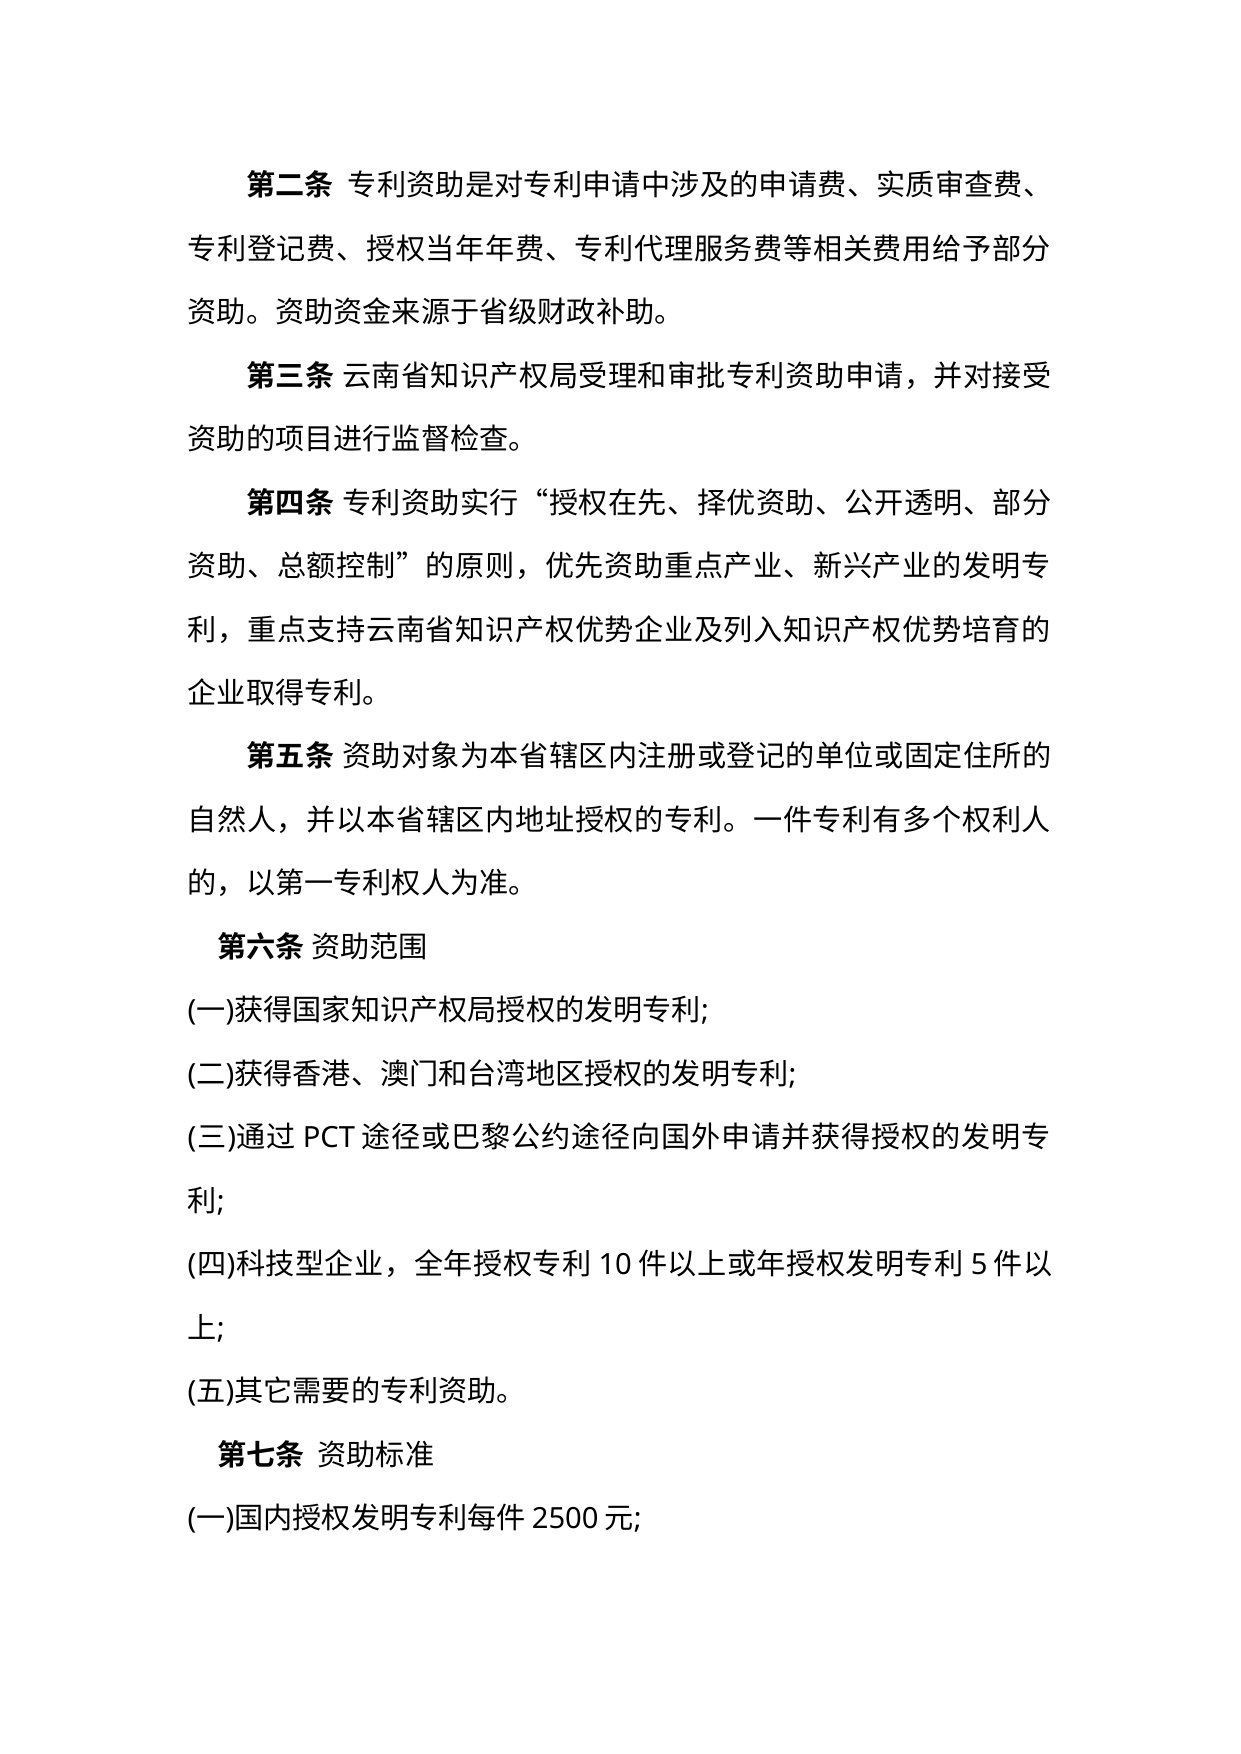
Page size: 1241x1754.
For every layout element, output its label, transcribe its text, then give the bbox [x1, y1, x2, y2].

text (二)获得香港、澳门和台湾地区授权的发明专利; [187, 1050, 1053, 1093]
text 第三条 云南省知识产权局受理和审批专利资助申请，并对接受资助的项目进行监督检查。 [187, 352, 1053, 458]
text 第六条 资助范围 [187, 923, 1053, 966]
text (五)其它需要的专利资助。 [187, 1368, 1053, 1410]
text (三)通过PCT途径或巴黎公约途径向国外申请并获得授权的发明专利; [187, 1114, 1053, 1220]
text (一)获得国家知识产权局授权的发明专利; [187, 987, 1053, 1029]
text 第七条 资助标准 [187, 1431, 1053, 1474]
text 第二条 专利资助是对专利申请中涉及的申请费、实质审查费、专利登记费、授权当年年费、专利代理服务费等相关费用给予部分资助。资助资金来源于省级财政补助。 [187, 162, 1053, 331]
text (四)科技型企业，全年授权专利10件以上或年授权发明专利5件以上; [187, 1241, 1053, 1347]
text (一)国内授权发明专利每件2500元; [187, 1495, 1053, 1537]
text 第五条 资助对象为本省辖区内注册或登记的单位或固定住所的自然人，并以本省辖区内地址授权的专利。一件专利有多个权利人的，以第一专利权人为准。 [187, 733, 1053, 902]
text 第四条 专利资助实行“授权在先、择优资助、公开透明、部分资助、总额控制”的原则，优先资助重点产业、新兴产业的发明专利，重点支持云南省知识产权优势企业及列入知识产权优势培育的企业取得专利。 [187, 479, 1053, 712]
